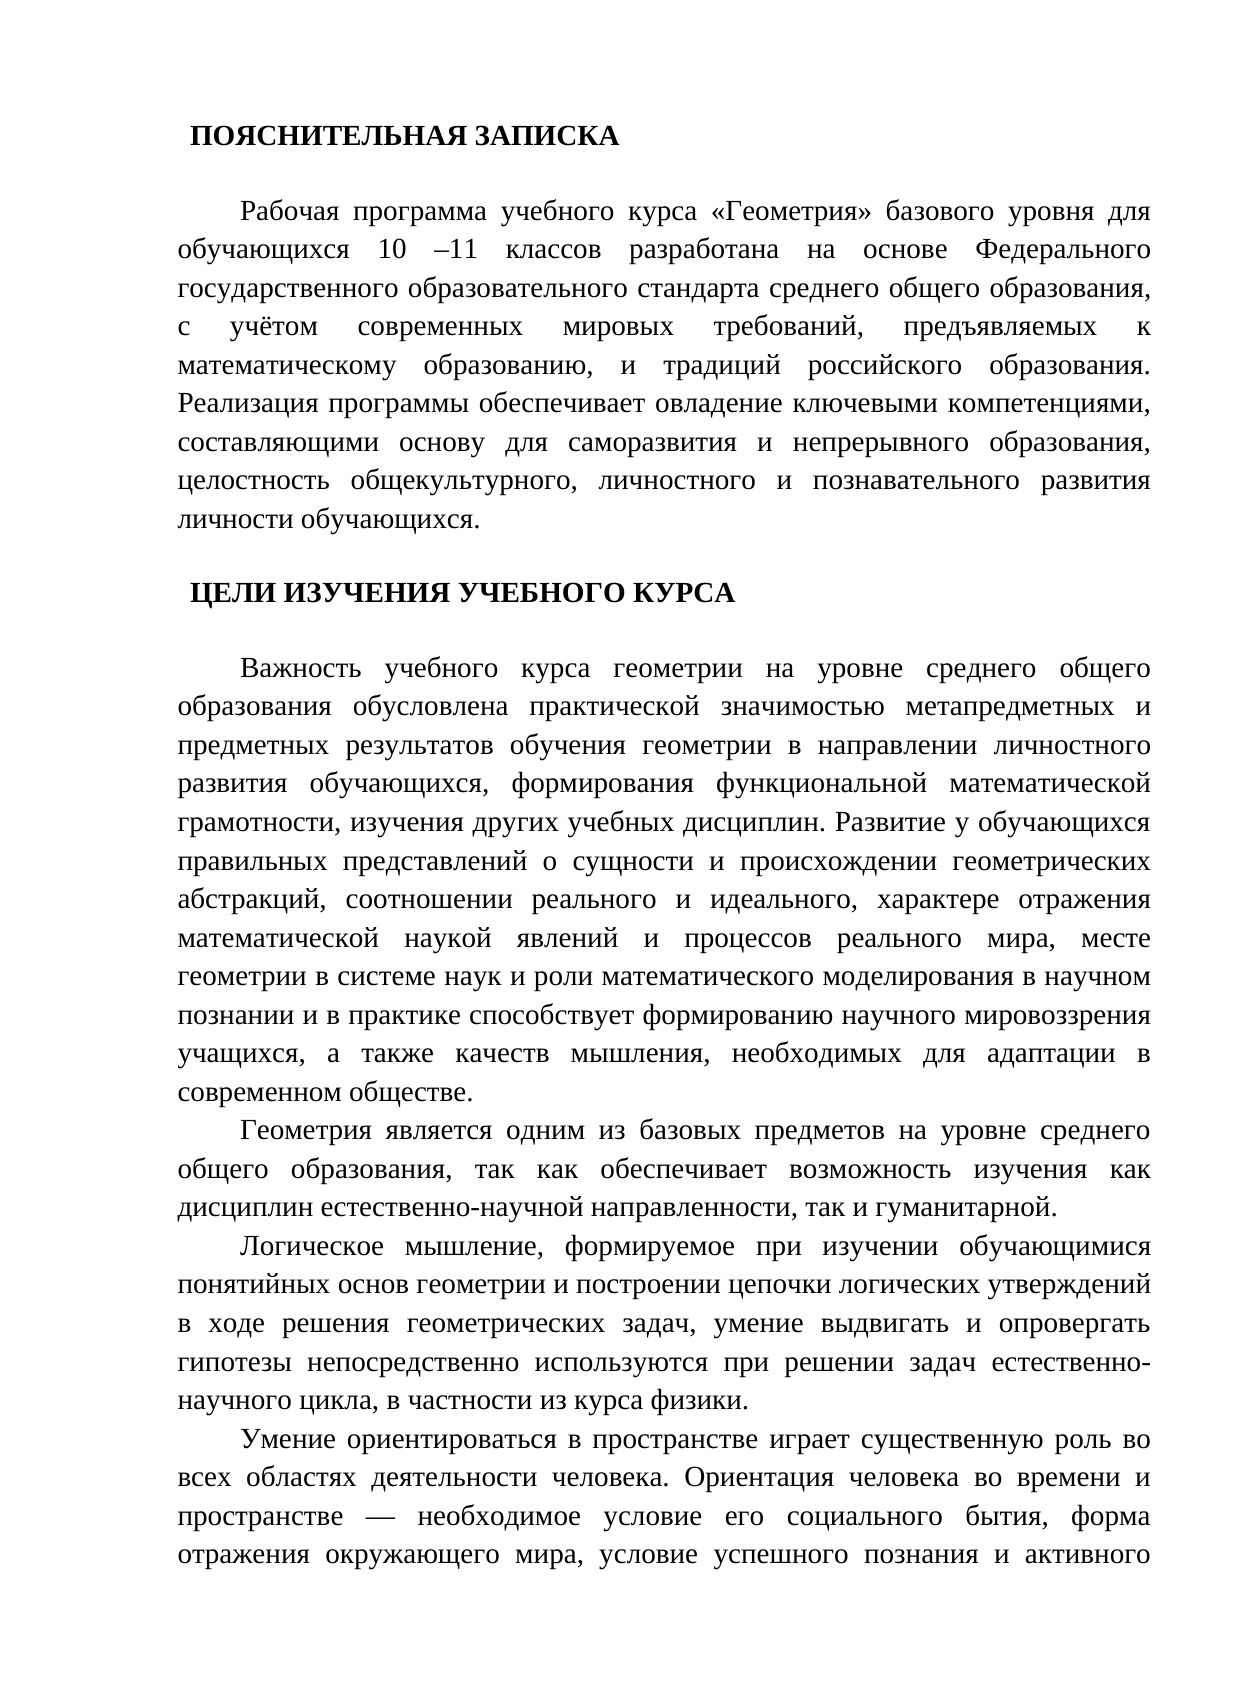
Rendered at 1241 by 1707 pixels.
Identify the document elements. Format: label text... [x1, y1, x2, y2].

text ЦЕЛИ ИЗУЧЕНИЯ УЧЕБНОГО КУРСА [190, 575, 1152, 609]
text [177, 1421, 1152, 1570]
text Важность учебного курса геометрии на уровне среднего общего образования обусловлена практической значимостью метапредметных и предметных результатов обучения геометрии в направлении личностного развития обучающихся, формирования функциональной математической грамотности, изучения других учебных дисциплин. Развитие у обучающихся правильных представлений о сущности и происхождении геометрических абстракций, соотношении реального и идеального, характере отражения математической наукой явлений и процессов реального мира, месте геометрии в системе наук и роли математического моделирования в научном познании и в практике способствует формированию научного мировоззрения учащихся, а также качеств мышления, необходимых для адаптации в современном обществе. [177, 650, 1152, 1107]
text Логическое мышление, формируемое при изучении обучающимися понятийных основ геометрии и построении цепочки логических утверждений в ходе решения геометрических задач, умение выдвигать и опровергать гипотезы непосредственно используются при решении задач естественно-научного цикла, в частности из курса физики. [177, 1228, 1152, 1416]
text ПОЯСНИТЕЛЬНАЯ ЗАПИСКА [190, 118, 1152, 152]
text Рабочая программа учебного курса «Геометрия» базового уровня для обучающихся 10 –11 классов разработана на основе Федерального государственного образовательного стандарта среднего общего образования, с учётом современных мировых требований, предъявляемых к математическому образованию, и традиций российского образования. Реализация программы обеспечивает овладение ключевыми компетенциями, составляющими основу для саморазвития и непрерывного образования, целостность общекультурного, личностного и познавательного развития личности обучающихся. [177, 193, 1152, 534]
text Геометрия является одним из базовых предметов на уровне среднего общего образования, так как обеспечивает возможность изучения как дисциплин естественно-научной направленности, так и гуманитарной. [177, 1112, 1152, 1223]
